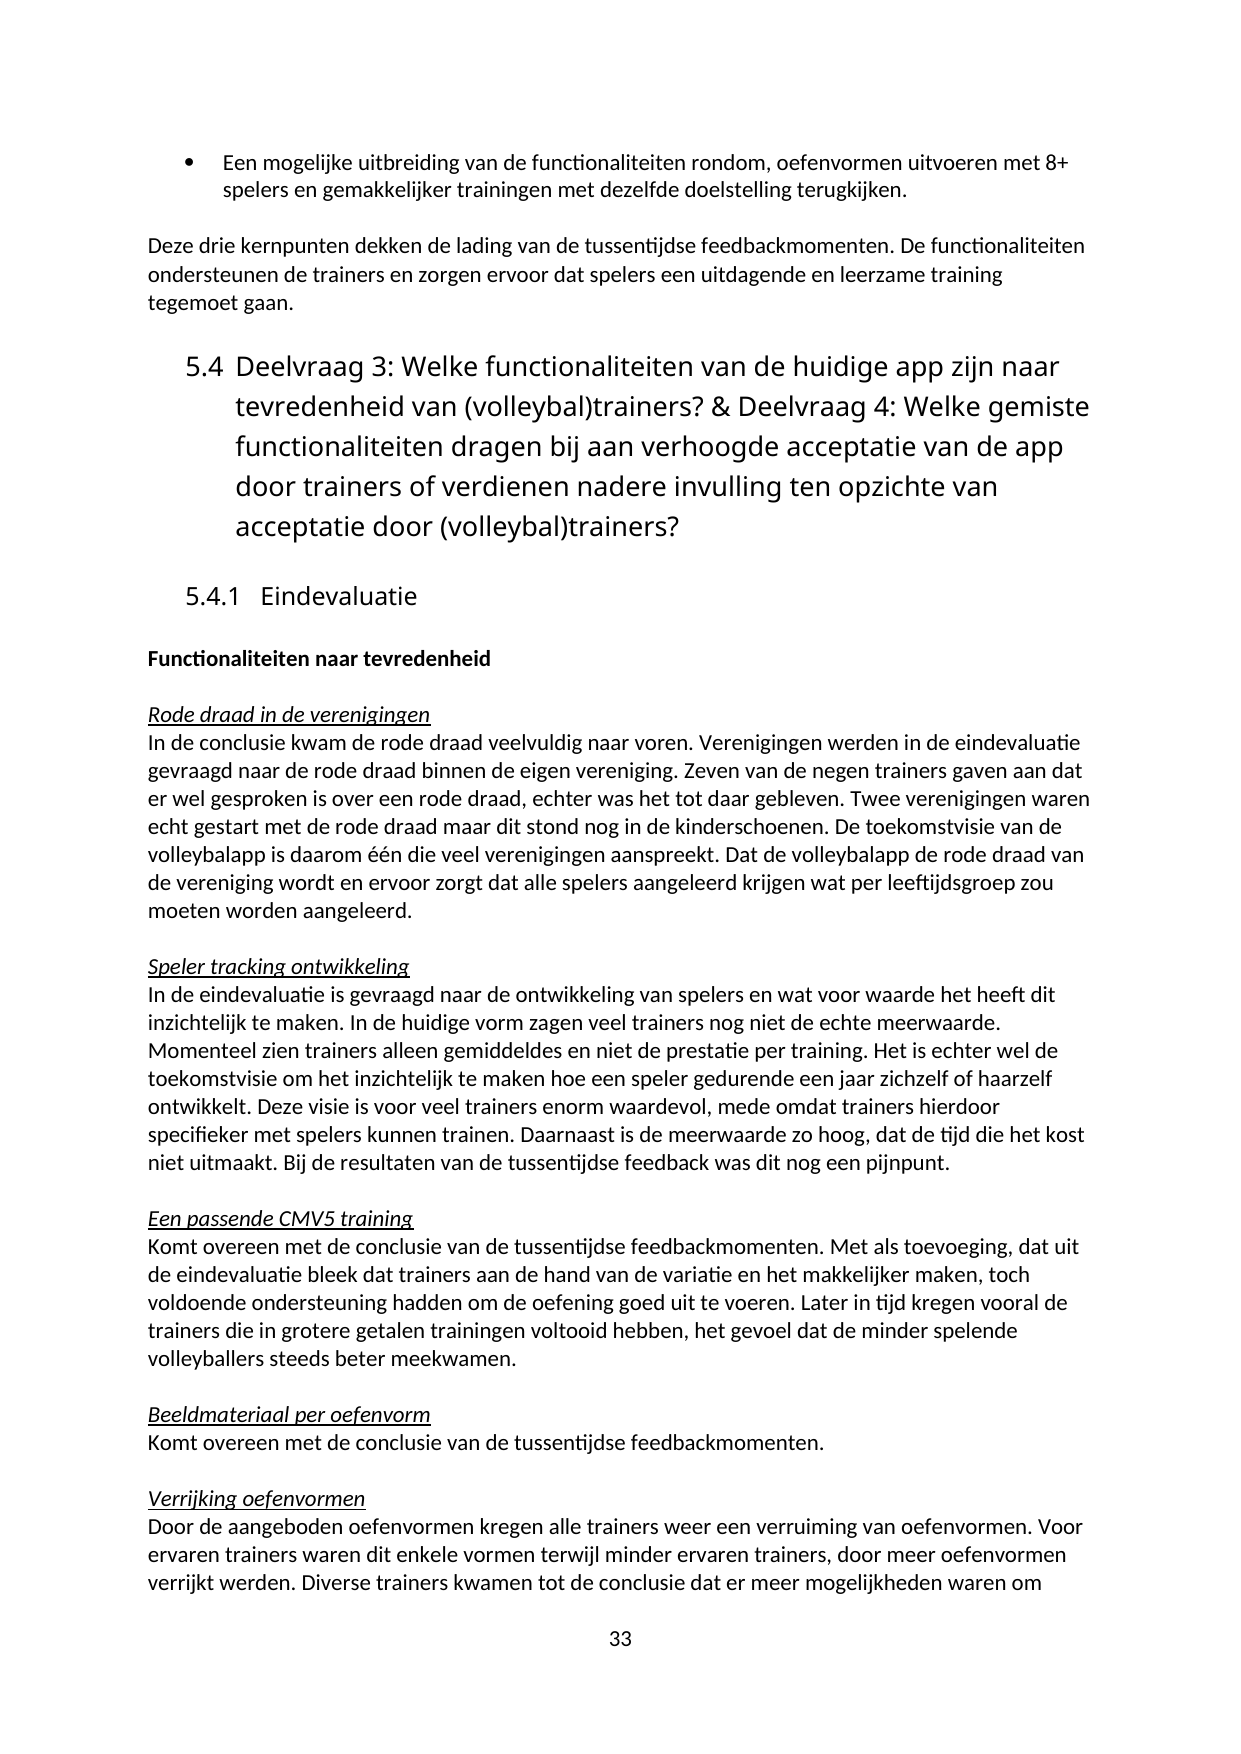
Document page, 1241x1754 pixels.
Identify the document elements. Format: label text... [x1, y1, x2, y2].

text Functionaliteiten naar tevredenheid [148, 644, 1093, 672]
text Speler tracking ontwikkeling [148, 952, 1093, 980]
subtitle Deelvraag 3: Welke functionaliteiten van de huidige app zijn naar tevredenheid van (volleybal)trainers? & Deelvraag 4: Welke gemiste functionaliteiten dragen bij aan verhoogde acceptatie van de app door trainers of verdienen nadere invulling ten opzichte van acceptatie door (volleybal)trainers? [185, 348, 1093, 544]
text Een passende CMV5 training [148, 1204, 1093, 1232]
text In de eindevaluatie is gevraagd naar de ontwikkeling van spelers en wat voor waarde het heeft dit inzichtelijk te maken. In de huidige vorm zagen veel trainers nog niet de echte meerwaarde. Momenteel zien trainers alleen gemiddeldes en niet de prestatie per training. Het is echter wel de toekomstvisie om het inzichtelijk te maken hoe een speler gedurende een jaar zichzelf of haarzelf ontwikkelt. Deze visie is voor veel trainers enorm waardevol, mede omdat trainers hierdoor specifieker met spelers kunnen trainen. Daarnaast is de meerwaarde zo hoog, dat de tijd die het kost niet uitmaakt. Bij de resultaten van de tussentijdse feedback was dit nog een pijnpunt. [148, 980, 1093, 1176]
text Deze drie kernpunten dekken de lading van de tussentijdse feedbackmomenten. De functionaliteiten ondersteunen de trainers en zorgen ervoor dat spelers een uitdagende en leerzame training tegemoet gaan. [148, 232, 1093, 316]
text Komt overeen met de conclusie van de tussentijdse feedbackmomenten. [148, 1428, 1093, 1456]
subtitle Eindevaluatie [185, 579, 1093, 613]
text In de conclusie kwam de rode draad veelvuldig naar voren. Verenigingen werden in de eindevaluatie gevraagd naar de rode draad binnen de eigen vereniging. Zeven van de negen trainers gaven aan dat er wel gesproken is over een rode draad, echter was het tot daar gebleven. Twee verenigingen waren echt gestart met de rode draad maar dit stond nog in de kinderschoenen. De toekomstvisie van de volleybalapp is daarom één die veel verenigingen aanspreekt. Dat de volleybalapp de rode draad van de vereniging wordt en ervoor zorgt dat alle spelers aangeleerd krijgen wat per leeftijdsgroep zou moeten worden aangeleerd. [148, 728, 1093, 924]
text Verrijking oefenvormen [148, 1484, 1093, 1512]
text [148, 1512, 1093, 1597]
list Een mogelijke uitbreiding van de functionaliteiten rondom, oefenvormen uitvoeren met 8+ spelers en gemakkelijker trainingen met dezelfde doelstelling terugkijken. [185, 148, 1093, 204]
text Rode draad in de verenigingen [148, 700, 1093, 728]
text Komt overeen met de conclusie van de tussentijdse feedbackmomenten. Met als toevoeging, dat uit de eindevaluatie bleek dat trainers aan de hand van de variatie en het makkelijker maken, toch voldoende ondersteuning hadden om de oefening goed uit te voeren. Later in tijd kregen vooral de trainers die in grotere getalen trainingen voltooid hebben, het gevoel dat de minder spelende volleyballers steeds beter meekwamen. [148, 1232, 1093, 1372]
text Beeldmateriaal per oefenvorm [148, 1400, 1093, 1428]
